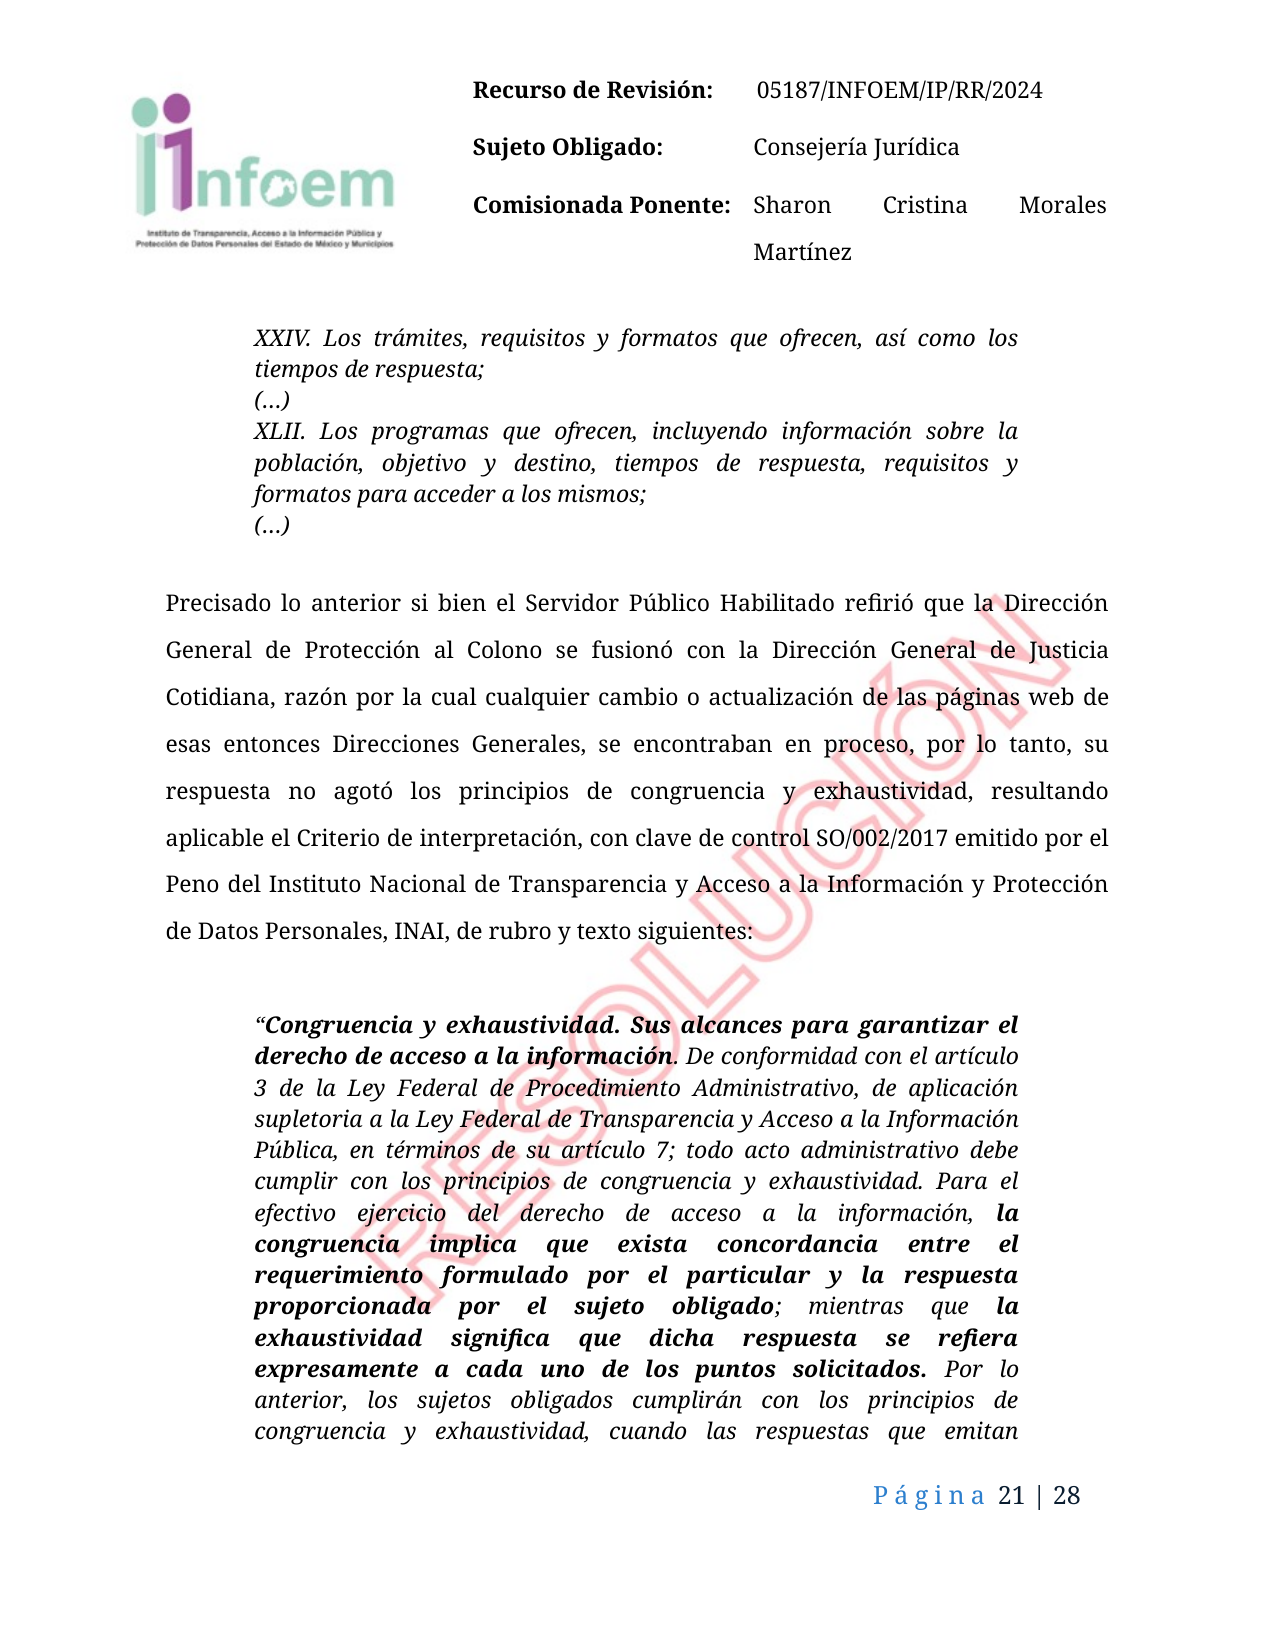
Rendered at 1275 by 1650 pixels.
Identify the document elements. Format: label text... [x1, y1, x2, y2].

title (…) [254, 509, 1022, 540]
title (…) [254, 384, 1022, 415]
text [254, 1009, 1022, 1446]
title XXIV. Los trámites, requisitos y formatos que ofrecen, así como los tiempos de respuesta; [254, 321, 1022, 384]
picture [2, 29, 1275, 1650]
text Precisado lo anterior si bien el Servidor Público Habilitado refirió que la Dirección General de Protección al Colono se fusionó con la Dirección General de Justicia Cotidiana, razón por la cual cualquier cambio o actualización de las páginas web de esas entonces Direcciones Generales, se encontraban en proceso, por lo tanto, su respuesta no agotó los principios de congruencia y exhaustividad, resultando aplicable el Criterio de interpretación, con clave de control SO/002/2017 emitido por el Peno del Instituto Nacional de Transparencia y Acceso a la Información y Protección de Datos Personales, INAI, de rubro y texto siguientes: [165, 587, 1110, 946]
title XLII. Los programas que ofrecen, incluyendo información sobre la población, objetivo y destino, tiempos de respuesta, requisitos y formatos para acceder a los mismos; [254, 415, 1022, 509]
